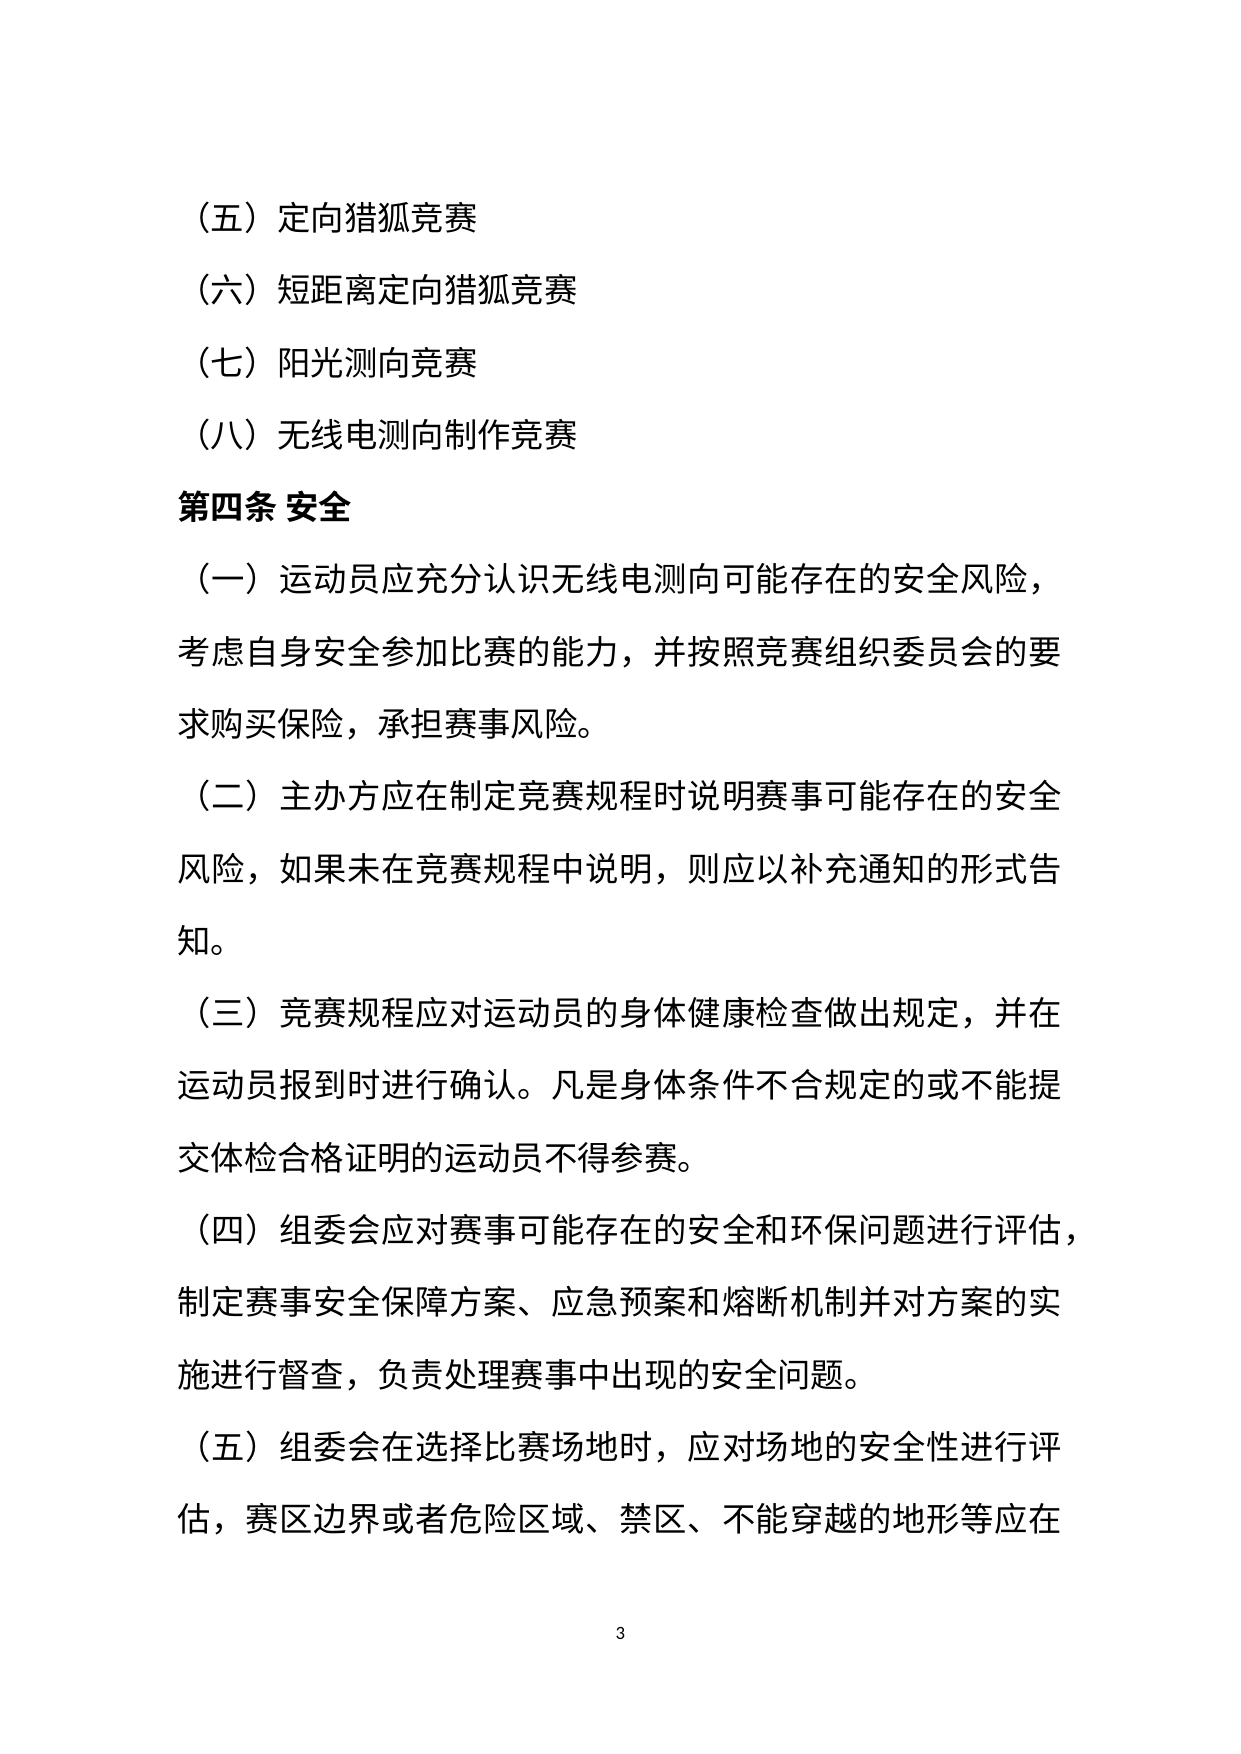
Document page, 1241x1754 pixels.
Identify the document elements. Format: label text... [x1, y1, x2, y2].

text （五）定向猎狐竞赛 [177, 192, 1063, 240]
text （八）无线电测向制作竞赛 [177, 409, 1063, 457]
text （三）竞赛规程应对运动员的身体健康检查做出规定，并在运动员报到时进行确认。凡是身体条件不合规定的或不能提交体检合格证明的运动员不得参赛。 [177, 987, 1063, 1180]
text （一）运动员应充分认识无线电测向可能存在的安全风险，考虑自身安全参加比赛的能力，并按照竞赛组织委员会的要求购买保险，承担赛事风险。 [177, 553, 1063, 746]
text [177, 1421, 1063, 1541]
text （六）短距离定向猎狐竞赛 [177, 264, 1063, 312]
text （七）阳光测向竞赛 [177, 336, 1063, 384]
text （四）组委会应对赛事可能存在的安全和环保问题进行评估，制定赛事安全保障方案、应急预案和熔断机制并对方案的实施进行督查，负责处理赛事中出现的安全问题。 [177, 1204, 1063, 1397]
text 第四条 安全 [177, 481, 1063, 529]
text （二）主办方应在制定竞赛规程时说明赛事可能存在的安全风险，如果未在竞赛规程中说明，则应以补充通知的形式告知。 [177, 770, 1063, 963]
